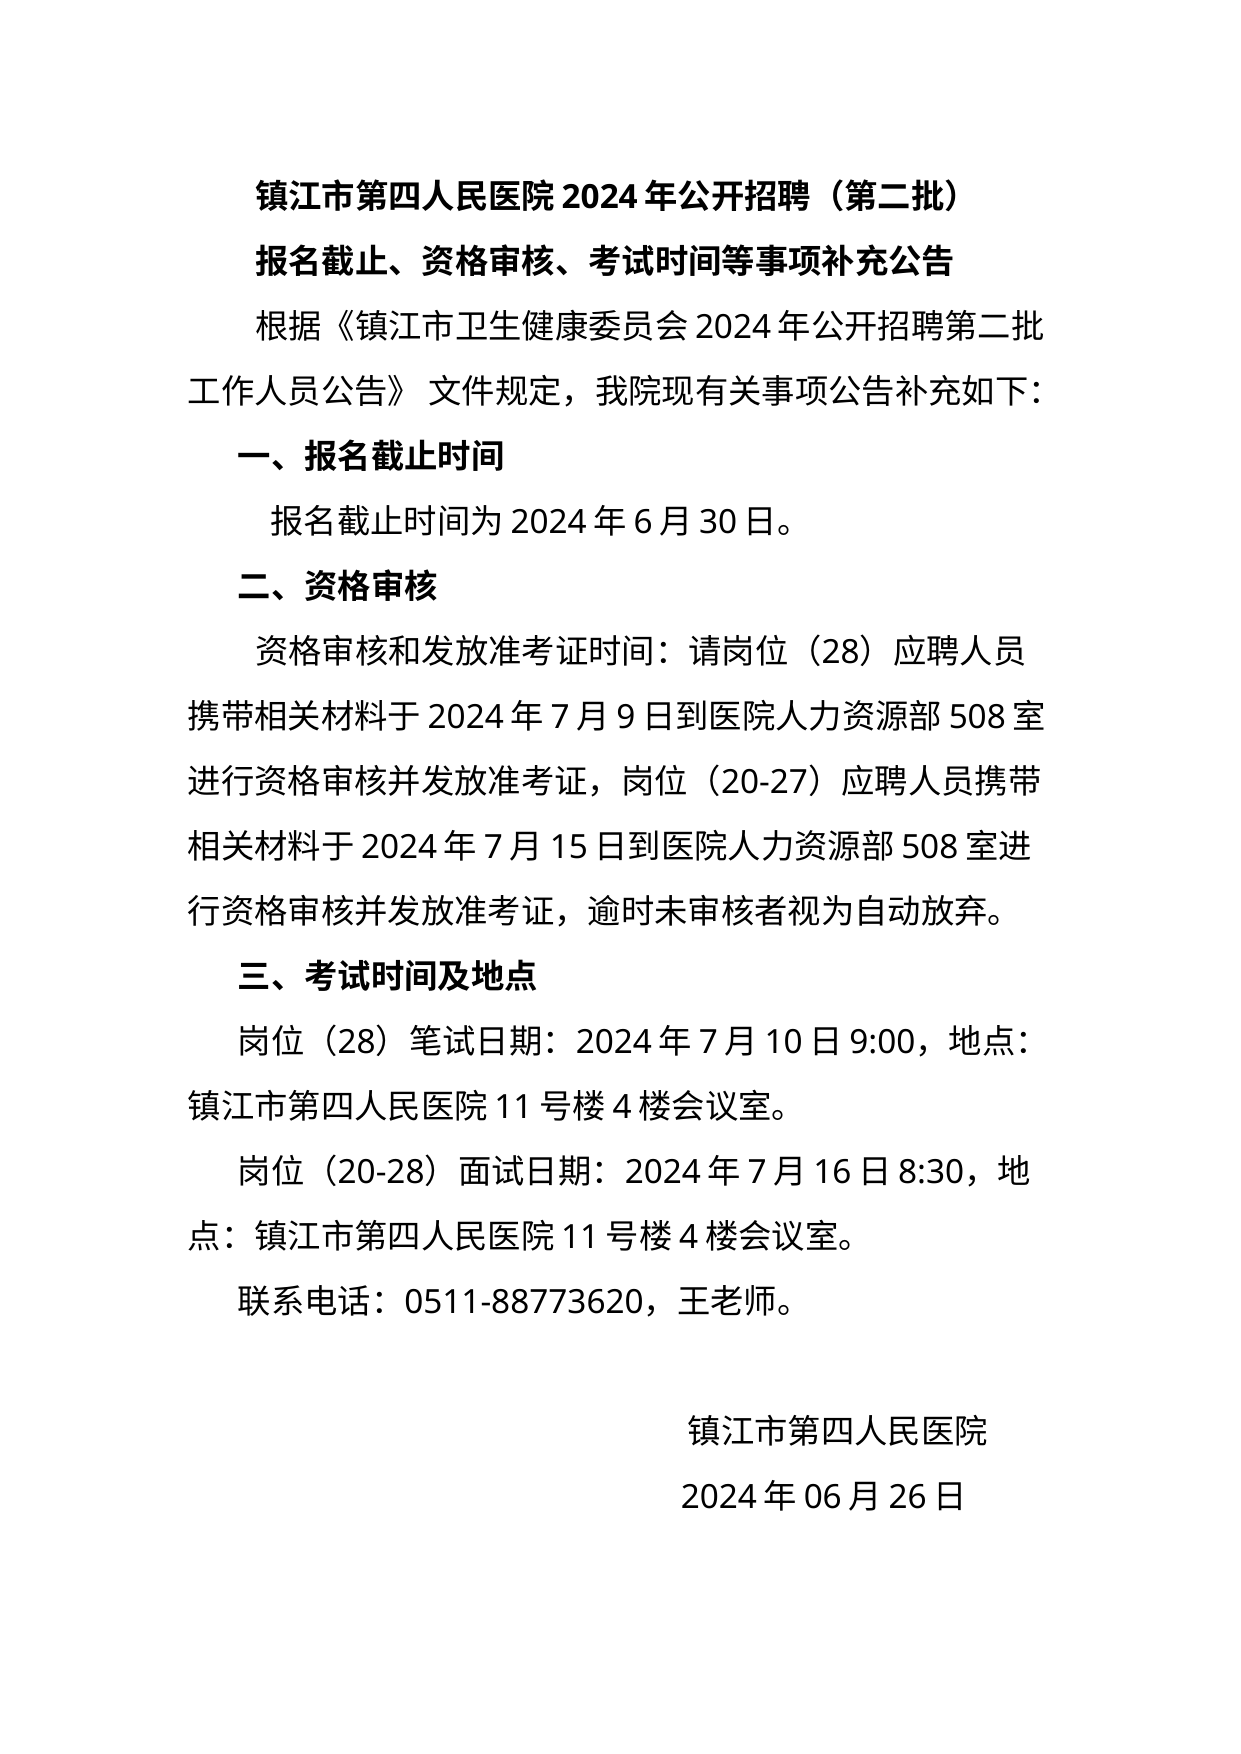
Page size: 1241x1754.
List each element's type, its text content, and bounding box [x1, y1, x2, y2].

text 岗位（20-28）面试日期：2024年7月16日8:30，地点：镇江市第四人民医院11号楼4楼会议室。 [187, 1137, 1053, 1267]
text 2024年06月26日 [187, 1462, 1053, 1527]
text 镇江市第四人民医院 [187, 1397, 1053, 1462]
text 岗位（28）笔试日期：2024年7月10日9:00，地点：镇江市第四人民医院11号楼4楼会议室。 [187, 1007, 1053, 1137]
text 报名截止时间为2024年6月30日。 [187, 487, 1053, 552]
text 一、报名截止时间 [187, 422, 1053, 487]
text 资格审核和发放准考证时间：请岗位（28）应聘人员携带相关材料于2024年7月9日到医院人力资源部508室进行资格审核并发放准考证，岗位（20-27）应聘人员携带相关材料于2024年7月15日到医院人力资源部508室进行资格审核并发放准考证，逾时未审核者视为自动放弃。 [187, 617, 1053, 942]
text 三、考试时间及地点 [187, 942, 1053, 1007]
text 联系电话：0511-88773620，王老师。 [187, 1267, 1053, 1332]
text 二、资格审核 [187, 552, 1053, 617]
text 镇江市第四人民医院2024年公开招聘（第二批） [187, 162, 1053, 227]
text 报名截止、资格审核、考试时间等事项补充公告 [187, 227, 1053, 292]
text 根据《镇江市卫生健康委员会2024年公开招聘第二批工作人员公告》 文件规定，我院现有关事项公告补充如下： [187, 292, 1053, 422]
